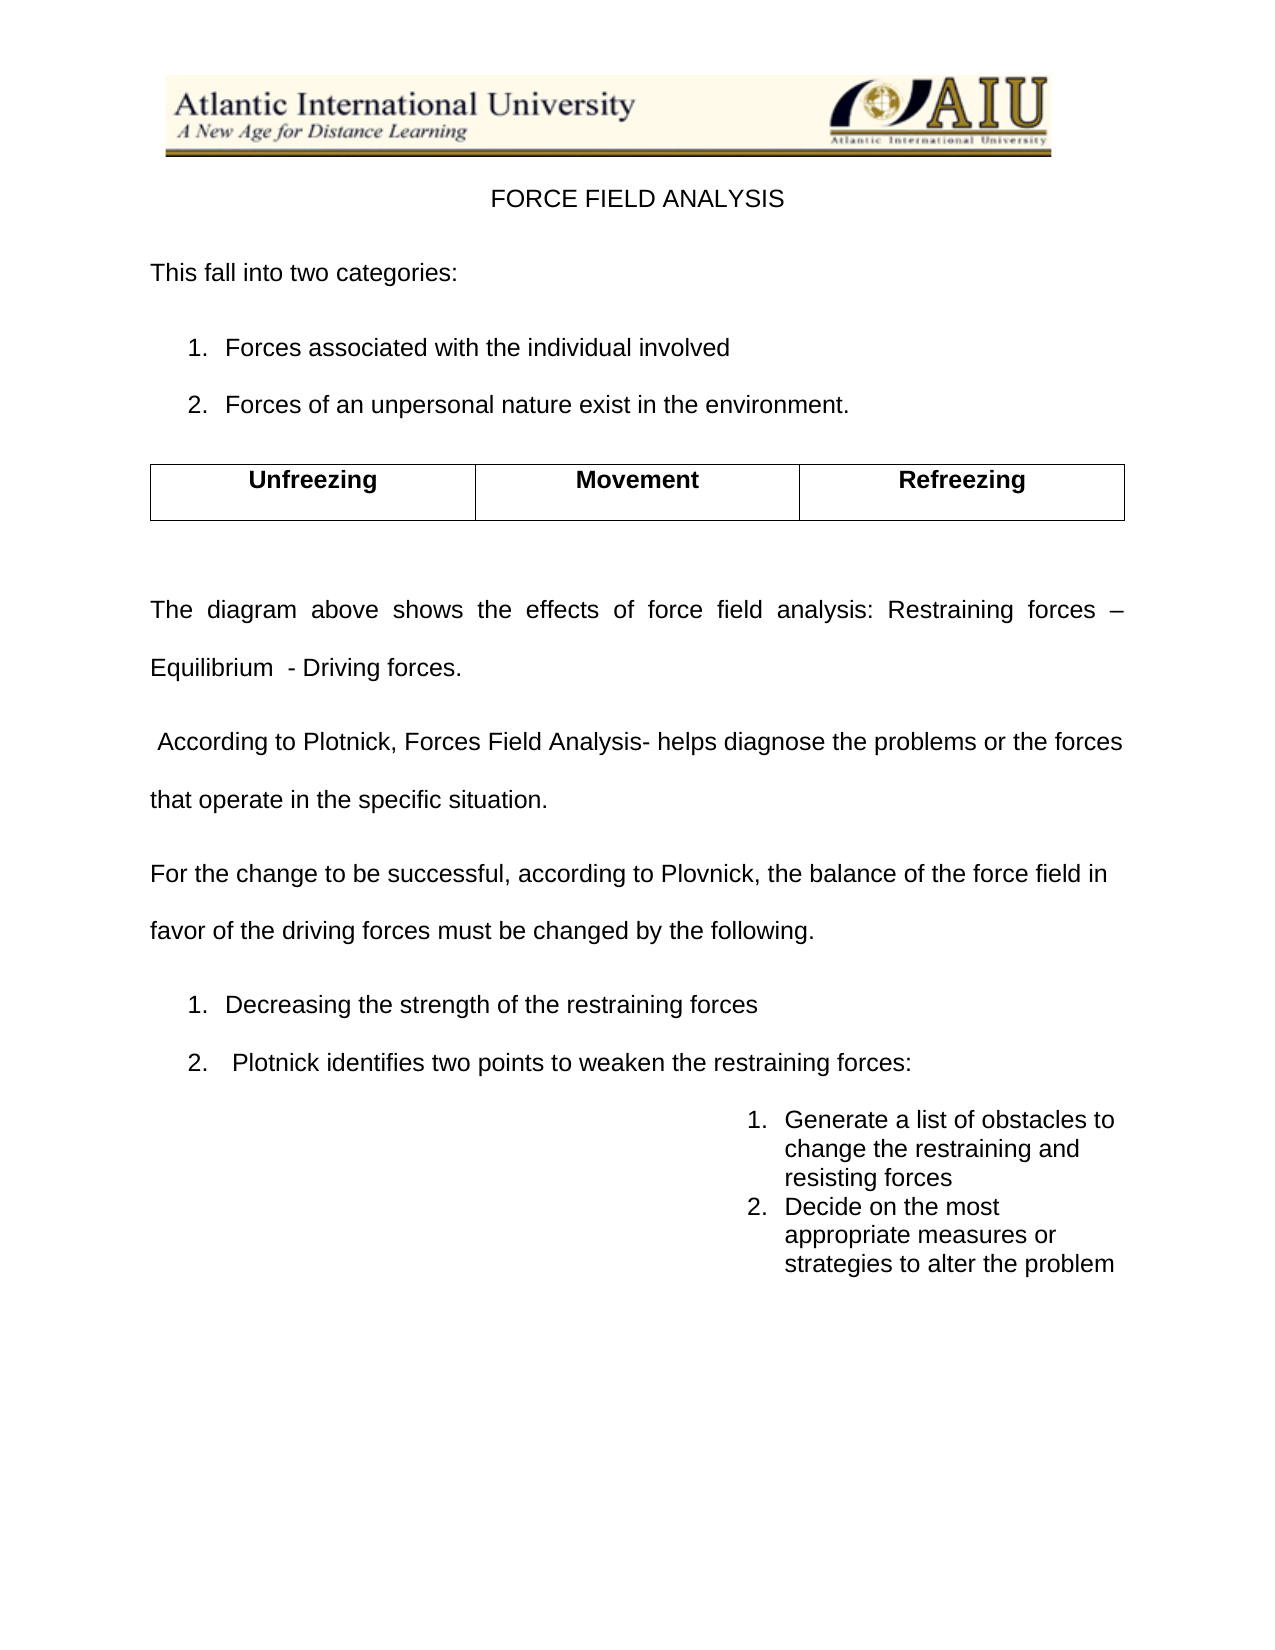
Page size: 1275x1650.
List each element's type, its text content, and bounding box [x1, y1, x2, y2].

list Generate a list of obstacles to change the restraining and resisting forces [747, 1106, 1125, 1192]
list Decreasing the strength of the restraining forces [187, 991, 1125, 1019]
picture [165, 75, 1052, 157]
list Forces associated with the individual involved [187, 333, 1125, 361]
table_header Refreezing [800, 465, 1124, 520]
text The diagram above shows the effects of force field analysis: Restraining forces – Equilibrium - Driving forces. [150, 596, 1125, 682]
list Decide on the most appropriate measures or strategies to alter the problem [747, 1192, 1125, 1278]
text According to Plotnick, Forces Field Analysis- helps diagnose the problems or the forces that operate in the specific situation. [150, 727, 1125, 813]
list Forces of an unpersonal nature exist in the environment. [187, 390, 1125, 419]
table_header Movement [476, 465, 799, 520]
list Plotnick identifies two points to weaken the restraining forces: [187, 1048, 1125, 1077]
text FORCE FIELD ANALYSIS [150, 184, 1125, 213]
text For the change to be successful, according to Plovnick, the balance of the force field in favor of the driving forces must be changed by the following. [150, 859, 1125, 945]
table_header Unfreezing [151, 465, 475, 520]
text This fall into two categories: [150, 258, 1125, 287]
